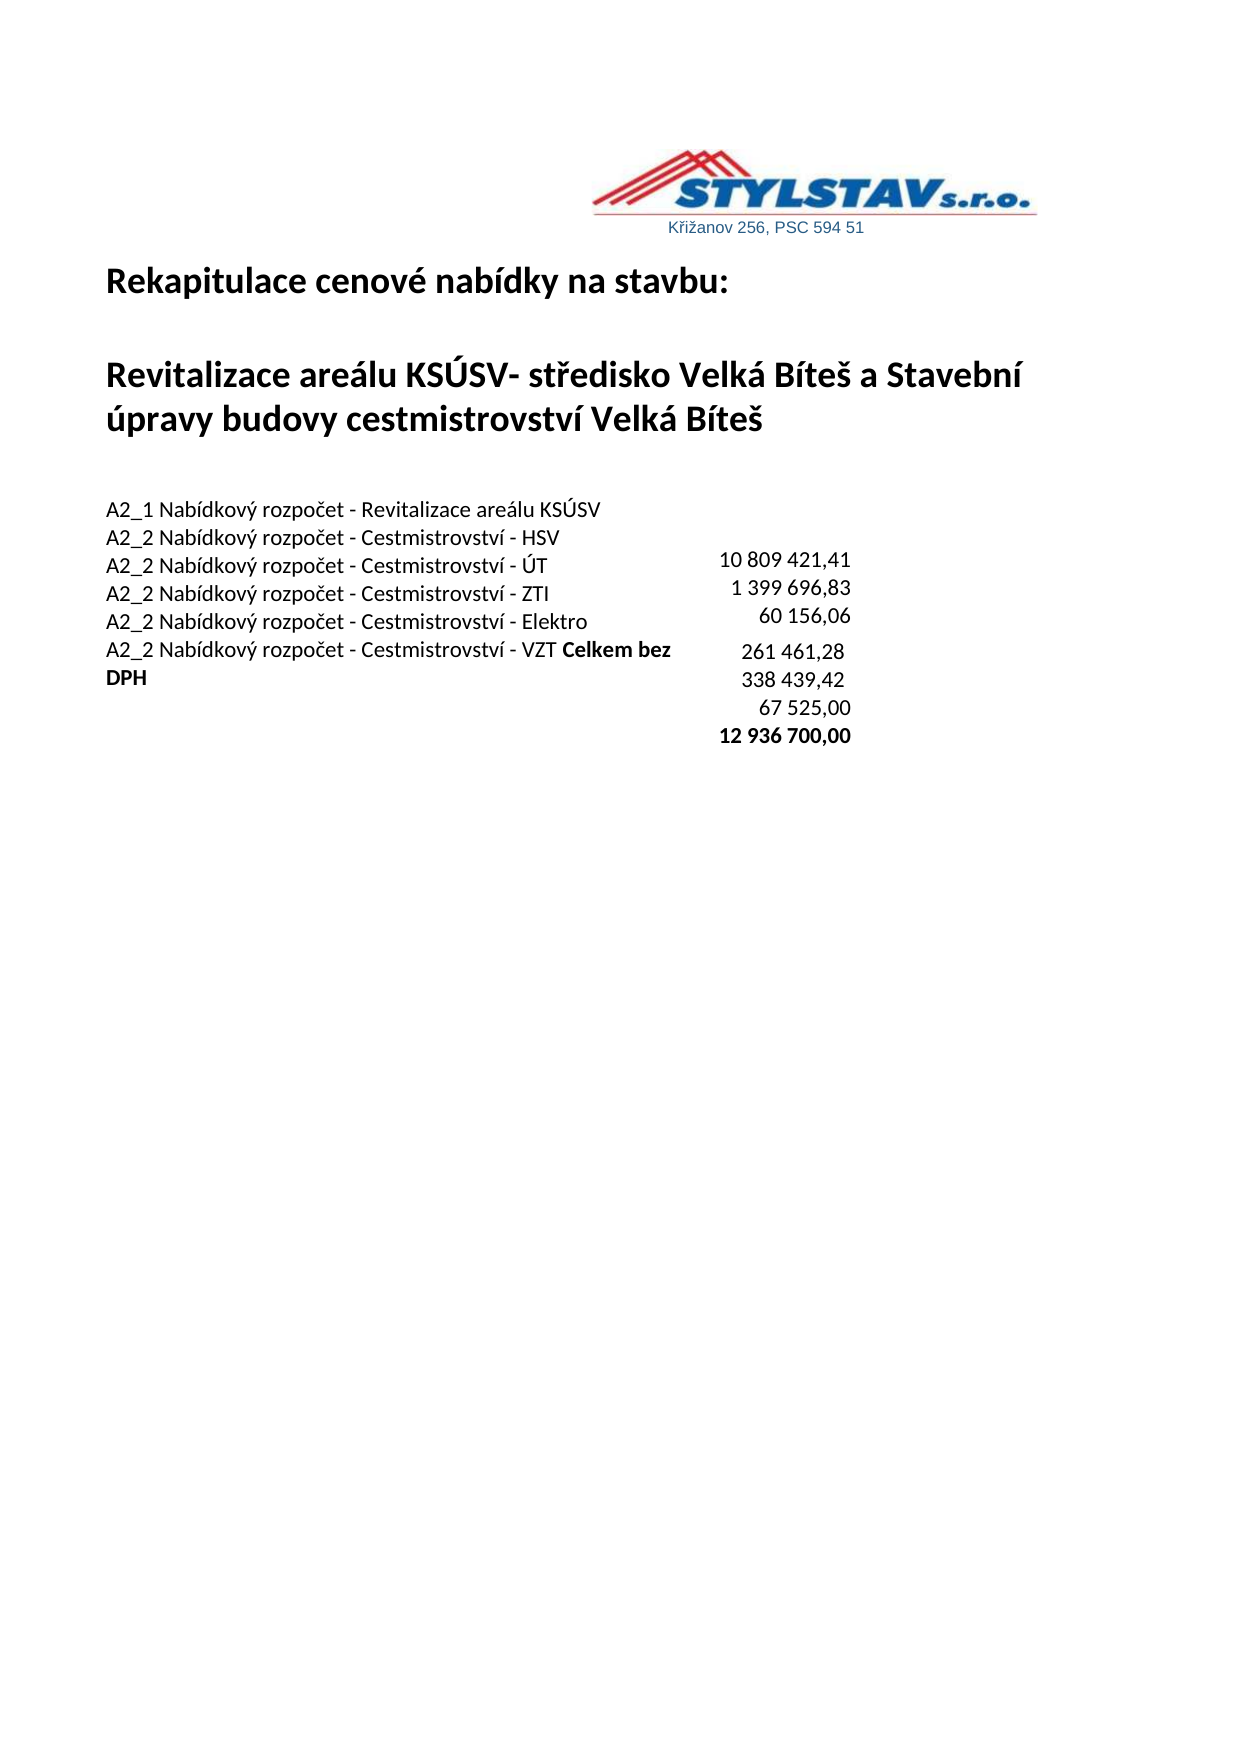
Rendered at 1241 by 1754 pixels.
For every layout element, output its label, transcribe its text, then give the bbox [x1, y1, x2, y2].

text A2_1 Nabídkový rozpočet - Revitalizace areálu KSÚSV [106, 495, 1038, 523]
text A2_2 Nabídkový rozpočet - Cestmistrovství - HSV [106, 523, 1038, 551]
text Křižanov 256, PSC 594 51 [668, 218, 964, 237]
text Rekapitulace cenové nabídky na stavbu: [106, 258, 1038, 302]
text A2_2 Nabídkový rozpočet - Cestmistrovství - ÚT [106, 551, 1038, 579]
picture [591, 149, 1038, 216]
text A2_2 Nabídkový rozpočet - Cestmistrovství - Elektro [106, 607, 1038, 635]
text Revitalizace areálu KSÚSV- středisko Velká Bíteš a Stavební úpravy budovy cestmistrovství Velká Bíteš [106, 352, 1038, 441]
text A2_2 Nabídkový rozpočet - Cestmistrovství - VZT Celkem bez DPH [106, 635, 1038, 691]
text A2_2 Nabídkový rozpočet - Cestmistrovství - ZTI [106, 579, 1038, 607]
